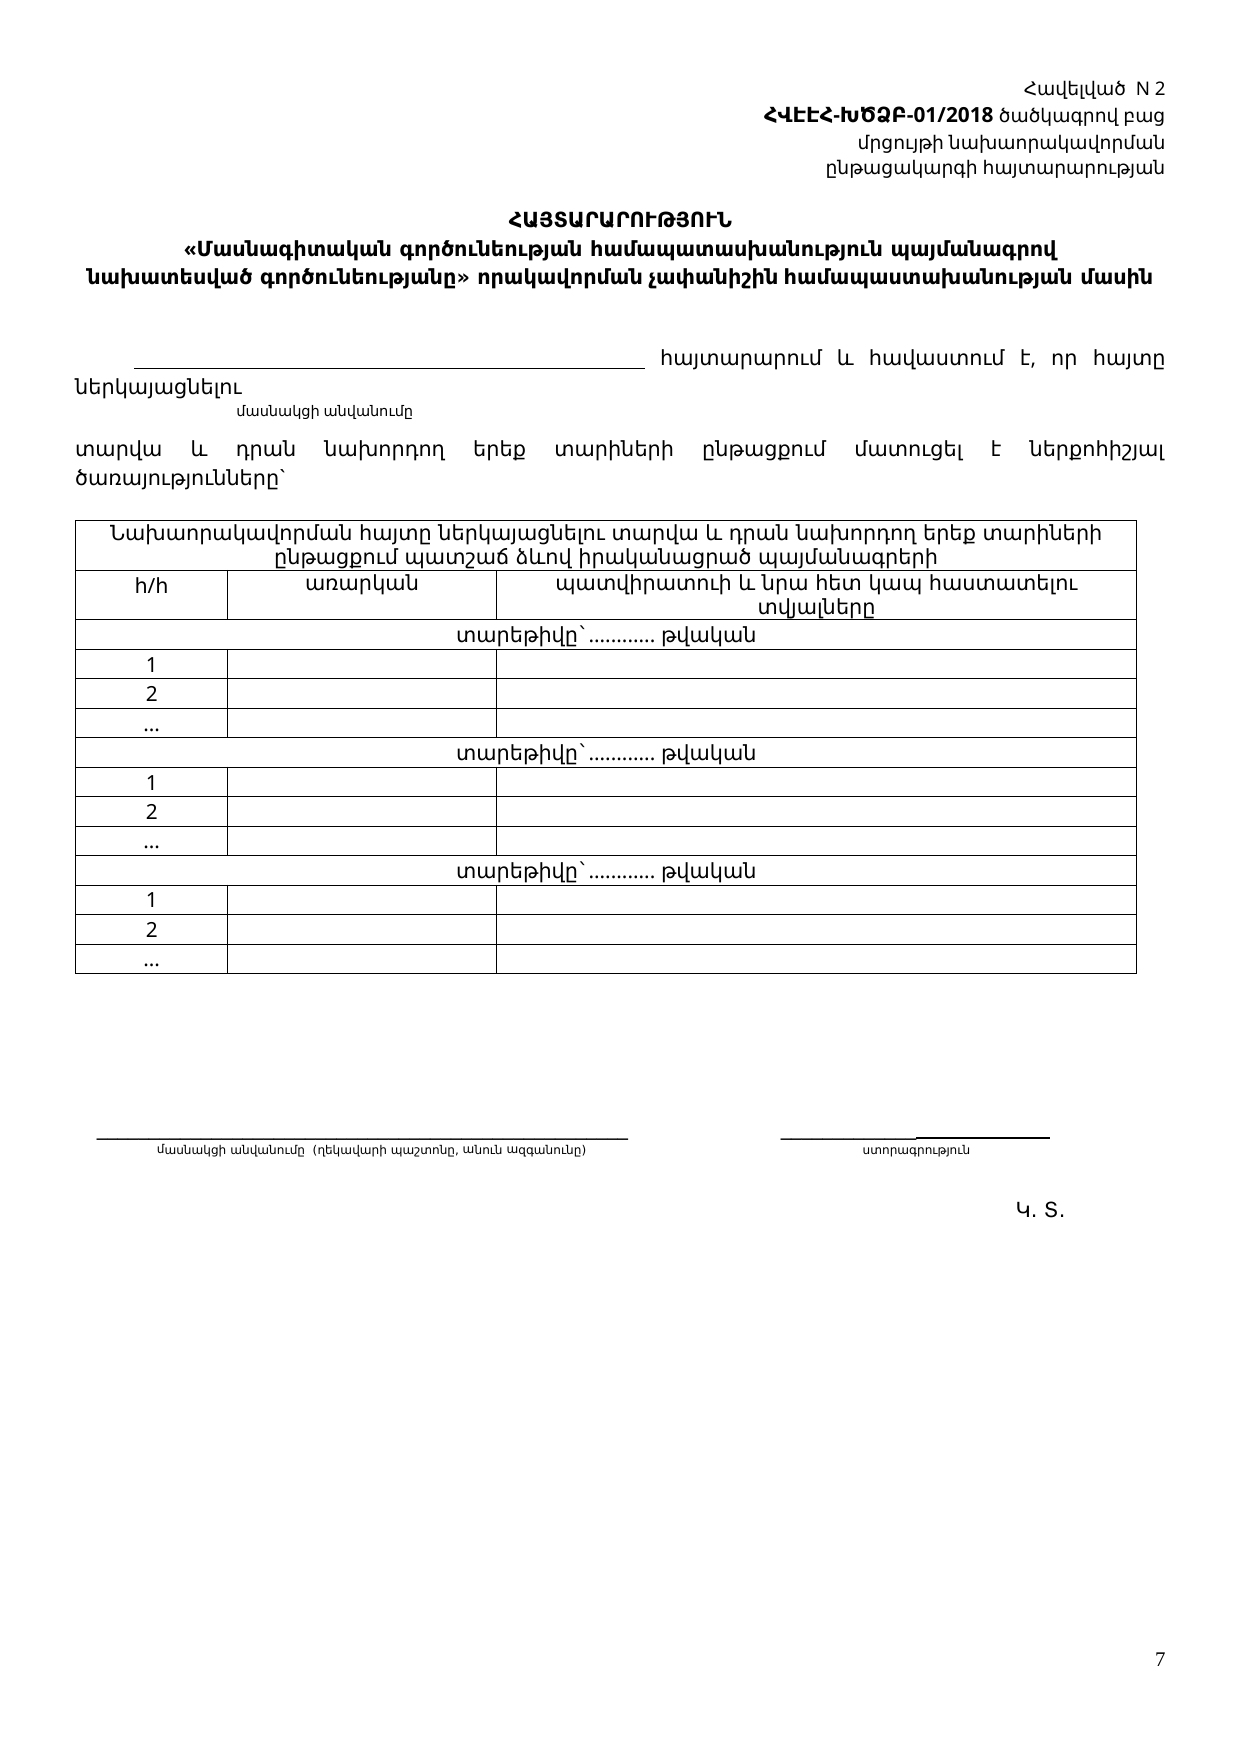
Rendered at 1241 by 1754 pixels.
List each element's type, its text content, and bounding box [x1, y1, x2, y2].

table_cell [228, 827, 496, 855]
text Կ. Տ. [75, 1198, 1165, 1222]
table_cell [228, 679, 496, 708]
text մասնակցի անվանումը [75, 400, 1165, 434]
table_cell 1 [76, 650, 227, 678]
table_cell [497, 650, 1136, 678]
table_cell տարեթիվը`............ թվական [76, 856, 1136, 884]
table_cell 1 [76, 886, 227, 914]
table_cell [497, 797, 1136, 826]
table_cell ... [76, 709, 227, 737]
table_cell առարկան [228, 571, 496, 619]
table_cell ... [76, 945, 227, 973]
table_cell հ/հ [76, 571, 227, 619]
text ___________________________________________________ _____________ մասնակցի անվանումը (ղեկավարի պաշտոնը, անուն ազգանունը) ստորագրություն [75, 1116, 1165, 1169]
table_cell [497, 945, 1136, 973]
table_cell [497, 768, 1136, 796]
table_cell [497, 709, 1136, 737]
table_cell 2 [76, 679, 227, 708]
table_cell տարեթիվը`............ թվական [76, 738, 1136, 767]
text ընթացակարգի հայտարարության [75, 154, 1165, 180]
text նախատեսված գործունեությանը» որակավորման չափանիշին համապաստախանության մասին [75, 262, 1165, 291]
text ՀԱՅՏԱՐԱՐՈՒԹՅՈՒՆ [75, 206, 1165, 234]
table_cell 2 [76, 797, 227, 826]
table_cell 2 [76, 915, 227, 943]
table_cell [228, 650, 496, 678]
table_header Նախաորակավորման հայտը ներկայացնելու տարվա և դրան նախորդող երեք տարիների ընթացքում պատշաճ ձևով իրականացրած պայմանագրերի [76, 521, 1136, 570]
text մրցույթի նախաորակավորման [75, 129, 1165, 154]
table_cell [497, 915, 1136, 943]
table_cell ... [76, 827, 227, 855]
text տարվա և դրան նախորդող երեք տարիների ընթացքում մատուցել է ներքոհիշյալ ծառայությունները` [75, 434, 1165, 491]
table_cell 1 [76, 768, 227, 796]
text Հավելված N 2 [75, 75, 1165, 101]
table_cell [228, 709, 496, 737]
table_cell [228, 945, 496, 973]
table_cell [497, 679, 1136, 708]
table_cell [228, 915, 496, 943]
table_cell պատվիրատուի և նրա հետ կապ հաստատելու տվյալները [497, 571, 1136, 619]
table_cell տարեթիվը`............ թվական [76, 620, 1136, 649]
table_cell [228, 797, 496, 826]
text «Մասնագիտական գործունեության համապատասխանություն պայմանագրով [75, 234, 1165, 262]
table_cell [497, 827, 1136, 855]
table_cell [497, 886, 1136, 914]
table_cell [228, 886, 496, 914]
text հայտարարում և հավաստում է, որ հայտը ներկայացնելու [75, 343, 1165, 400]
text ՀՎԷԷՀ-ԽԾՁԲ-01/2018 ծածկագրով բաց [75, 101, 1165, 129]
table_cell [228, 768, 496, 796]
